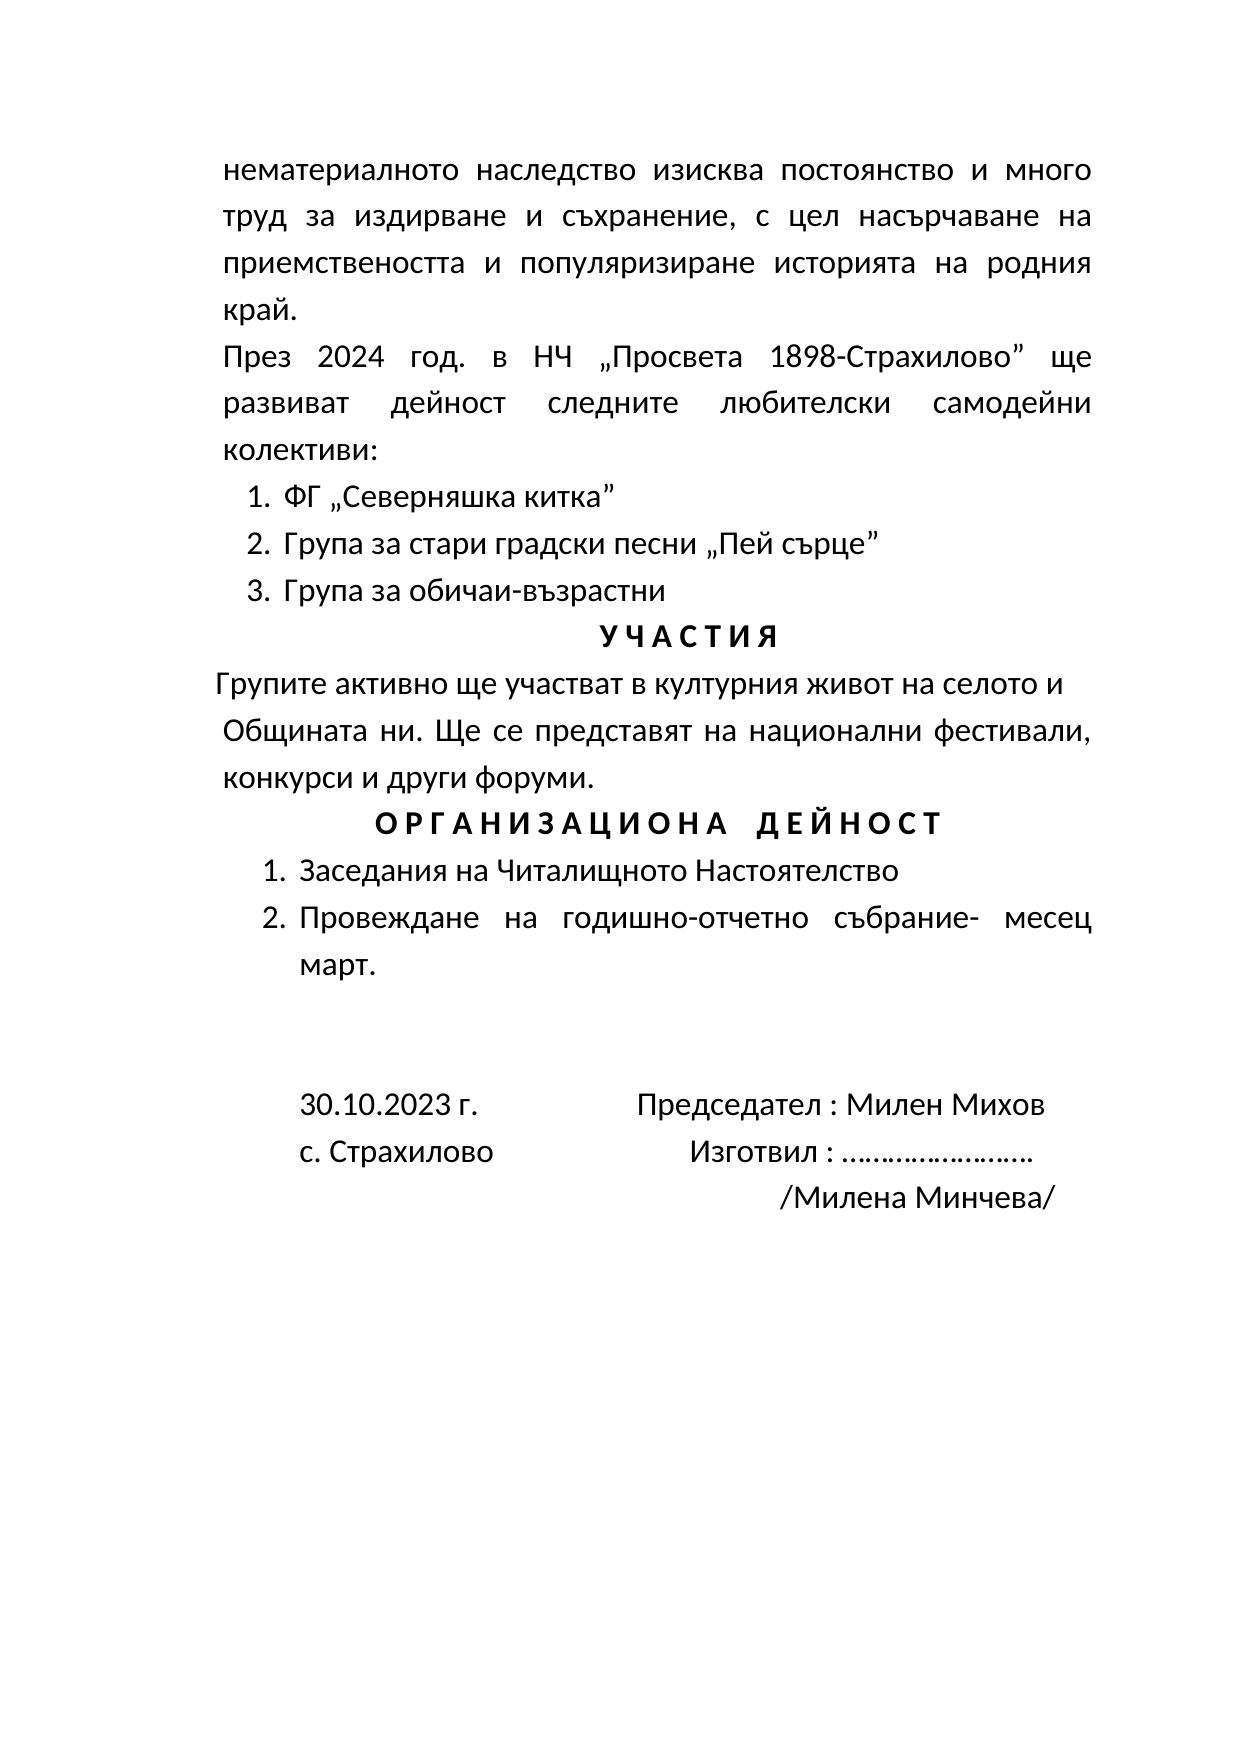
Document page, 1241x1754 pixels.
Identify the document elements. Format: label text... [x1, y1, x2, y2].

list Заседания на Читалищното Настоятелство [262, 849, 1093, 890]
list У Ч А С Т И Я [283, 615, 1093, 656]
list ФГ „Северняшка китка” [246, 475, 1093, 516]
list с. Страхилово Изготвил : ……………………. [299, 1130, 1093, 1171]
text Групите активно ще участват в културния живот на селото и [148, 662, 1093, 703]
list О Р Г А Н И З А Ц И О Н А Д Е Й Н О С Т [223, 802, 1093, 843]
list Общината ни. Ще се представят на национални фестивали, конкурси и други форуми. [223, 709, 1093, 796]
list Група за обичаи-възрастни [246, 568, 1093, 609]
text /Милена Минчева/ [148, 1177, 1093, 1217]
list Група за стари градски песни „Пей сърце” [246, 522, 1093, 562]
list 30.10.2023 г. Председател : Милен Михов [299, 1083, 1093, 1124]
list През 2024 год. в НЧ „Просвета 1898-Страхилово” ще развиват дейност следните любителски самодейни колективи: [223, 335, 1093, 469]
list Провеждане на годишно-отчетно събрание- месец март. [262, 896, 1093, 983]
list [223, 148, 1093, 329]
